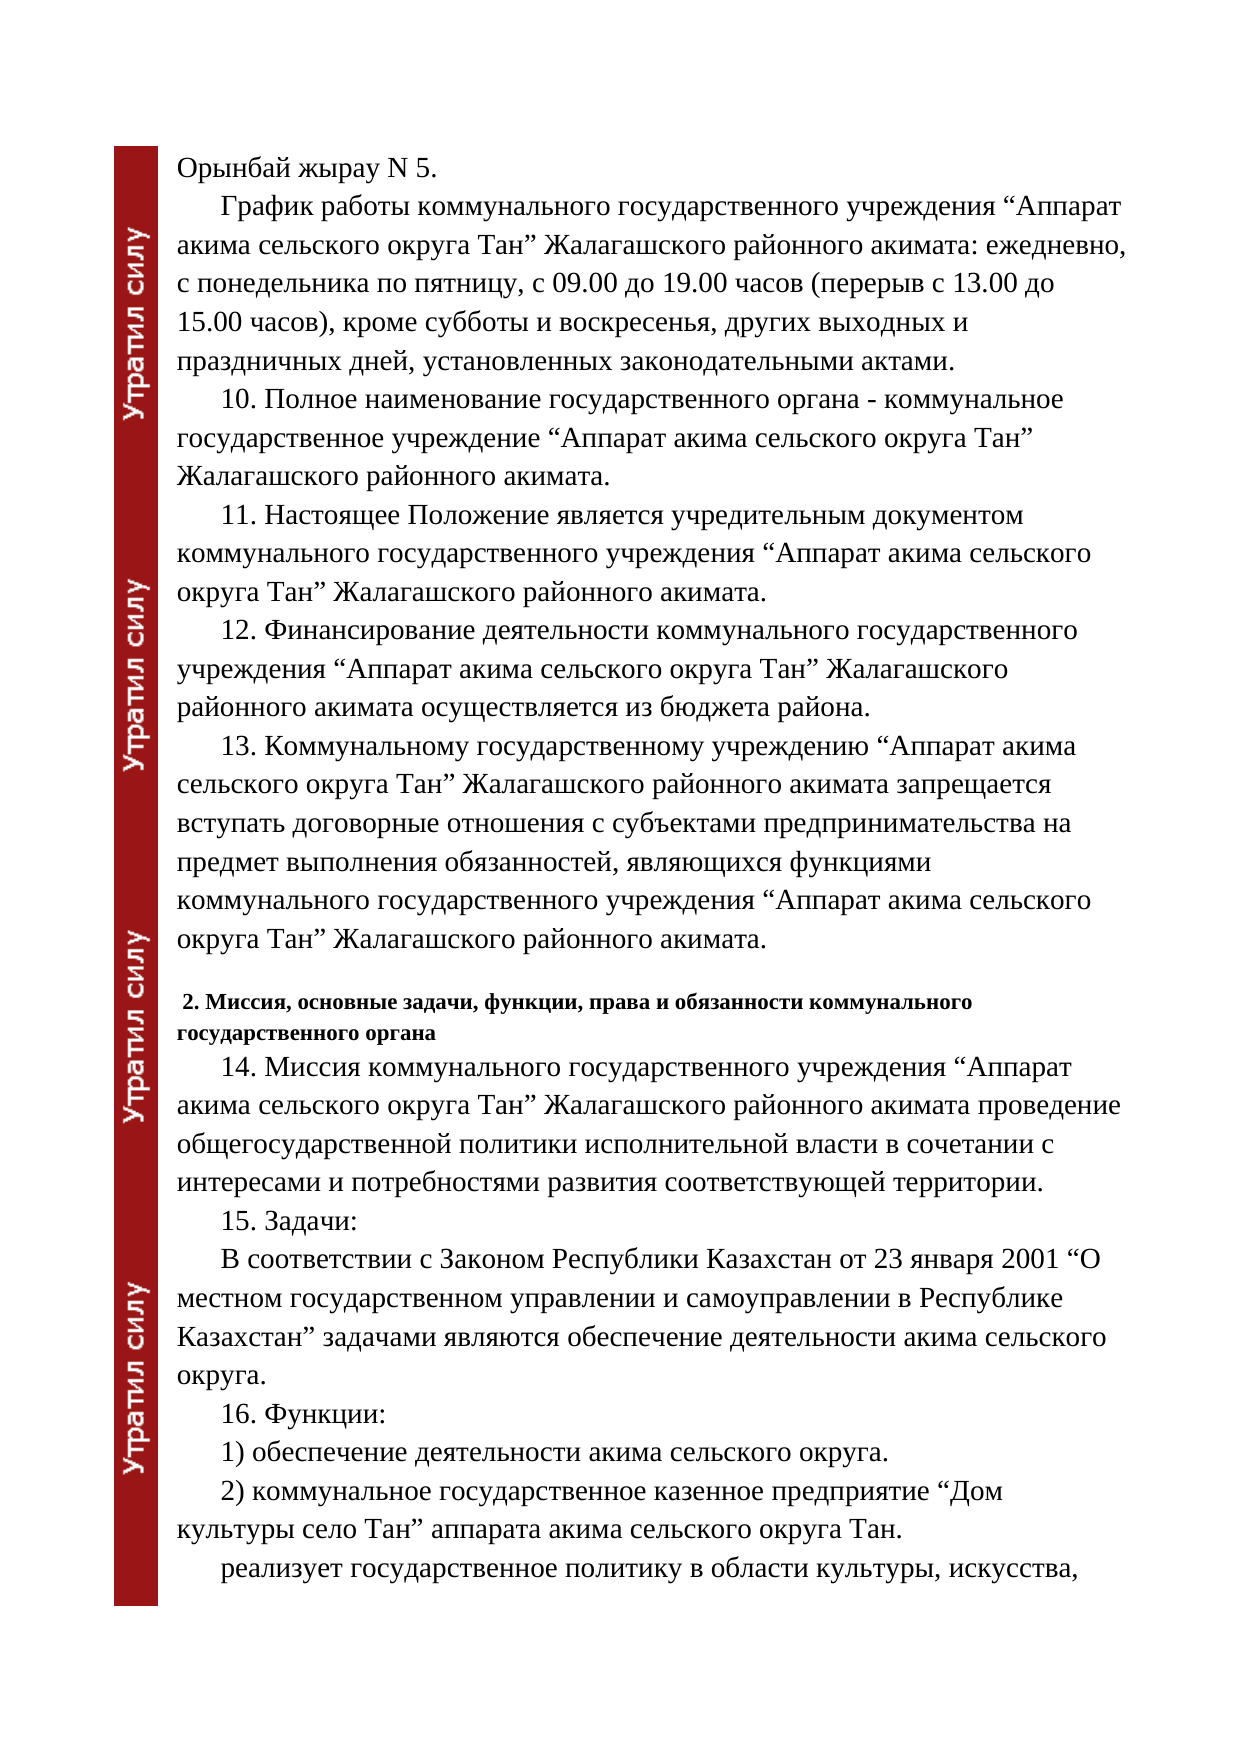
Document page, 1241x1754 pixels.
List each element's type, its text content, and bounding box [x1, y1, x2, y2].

picture [114, 1583, 158, 1606]
picture [114, 146, 158, 150]
picture [114, 1045, 158, 1049]
picture [114, 984, 158, 988]
text 2. Миссия, основные задачи, функции, права и обязанности коммунального государственного органа [112, 988, 1128, 1045]
